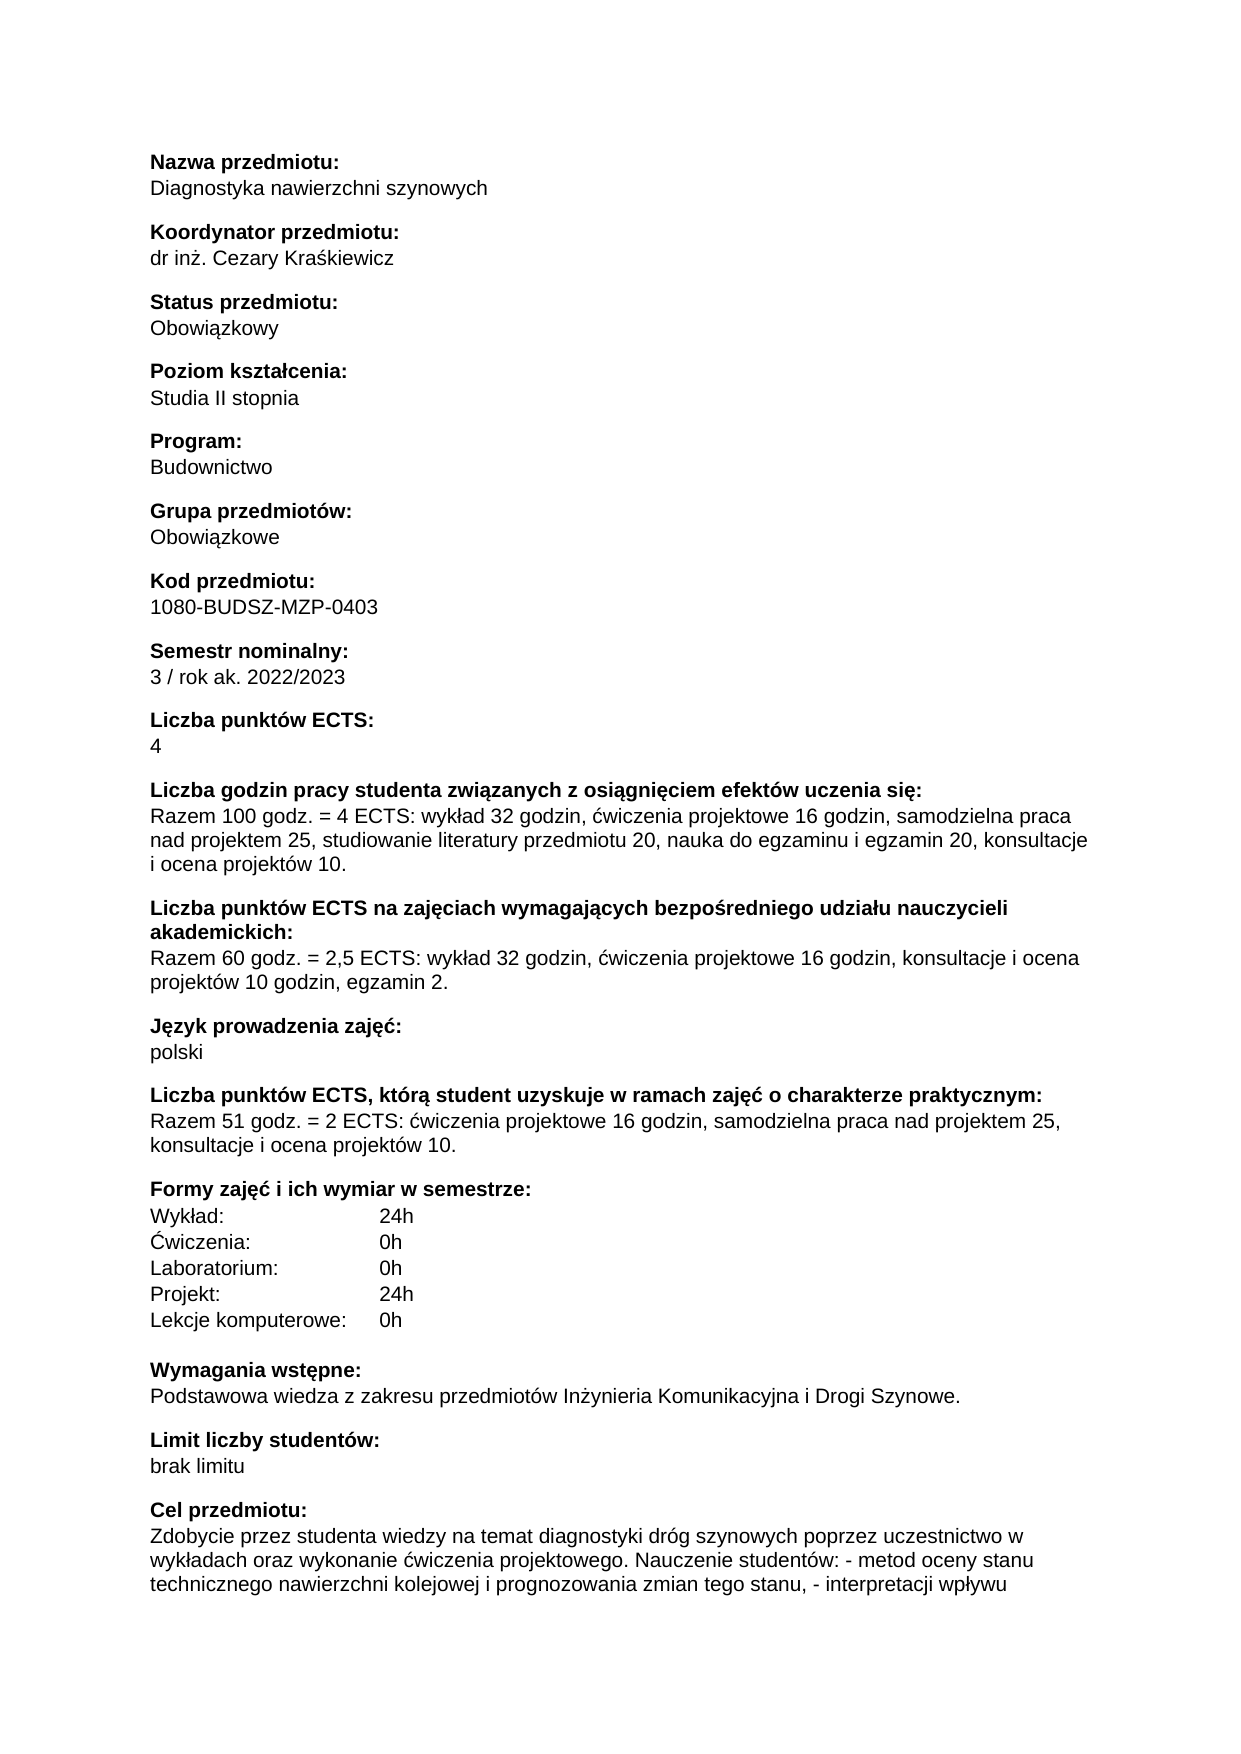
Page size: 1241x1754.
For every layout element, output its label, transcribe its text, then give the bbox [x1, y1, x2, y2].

text Liczba punktów ECTS na zajęciach wymagających bezpośredniego udziału nauczycieli akademickich: [150, 896, 1090, 944]
table_cell 0h [369, 1228, 597, 1254]
text Liczba punktów ECTS: [150, 708, 1090, 732]
text Formy zajęć i ich wymiar w semestrze: [150, 1177, 1090, 1201]
text Wymagania wstępne: [150, 1358, 1090, 1382]
text 1080-BUDSZ-MZP-0403 [150, 595, 1090, 619]
text Koordynator przedmiotu: [150, 220, 1090, 244]
text Diagnostyka nawierzchni szynowych [150, 176, 1090, 200]
text Kod przedmiotu: [150, 569, 1090, 593]
text Nazwa przedmiotu: [150, 150, 1090, 174]
text brak limitu [150, 1454, 1090, 1478]
text Podstawowa wiedza z zakresu przedmiotów Inżynieria Komunikacyjna i Drogi Szynowe. [150, 1384, 1090, 1408]
text Limit liczby studentów: [150, 1428, 1090, 1452]
text Liczba punktów ECTS, którą student uzyskuje w ramach zajęć o charakterze praktycznym: [150, 1083, 1090, 1107]
table_cell 0h [369, 1254, 597, 1280]
text dr inż. Cezary Kraśkiewicz [150, 246, 1090, 270]
text Liczba godzin pracy studenta związanych z osiągnięciem efektów uczenia się: [150, 778, 1090, 802]
text Grupa przedmiotów: [150, 499, 1090, 523]
text Cel przedmiotu: [150, 1497, 1090, 1521]
text 4 [150, 734, 1090, 758]
text Semestr nominalny: [150, 638, 1090, 662]
text Razem 60 godz. = 2,5 ECTS: wykład 32 godzin, ćwiczenia projektowe 16 godzin, konsultacje i ocena projektów 10 godzin, egzamin 2. [150, 946, 1090, 994]
table_cell 24h [369, 1280, 597, 1306]
text Studia II stopnia [150, 385, 1090, 409]
text Status przedmiotu: [150, 289, 1090, 313]
table_cell Ćwiczenia: [140, 1230, 367, 1254]
text Razem 100 godz. = 4 ECTS: wykład 32 godzin, ćwiczenia projektowe 16 godzin, samodzielna praca nad projektem 25, studiowanie literatury przedmiotu 20, nauka do egzaminu i egzamin 20, konsultacje i ocena projektów 10. [150, 804, 1090, 876]
text Obowiązkowe [150, 525, 1090, 549]
text Język prowadzenia zajęć: [150, 1013, 1090, 1037]
text Poziom kształcenia: [150, 359, 1090, 383]
table_cell Lekcje komputerowe: [140, 1308, 367, 1332]
table_cell Laboratorium: [140, 1256, 367, 1280]
table_cell Projekt: [140, 1282, 367, 1306]
text polski [150, 1039, 1090, 1063]
text Obowiązkowy [150, 316, 1090, 339]
text Program: [150, 429, 1090, 453]
table_cell 0h [369, 1306, 597, 1332]
text Budownictwo [150, 455, 1090, 479]
text Razem 51 godz. = 2 ECTS: ćwiczenia projektowe 16 godzin, samodzielna praca nad projektem 25, konsultacje i ocena projektów 10. [150, 1109, 1090, 1157]
table_header 24h [369, 1204, 597, 1228]
table_header Wykład: [140, 1204, 367, 1228]
text 3 / rok ak. 2022/2023 [150, 664, 1090, 688]
